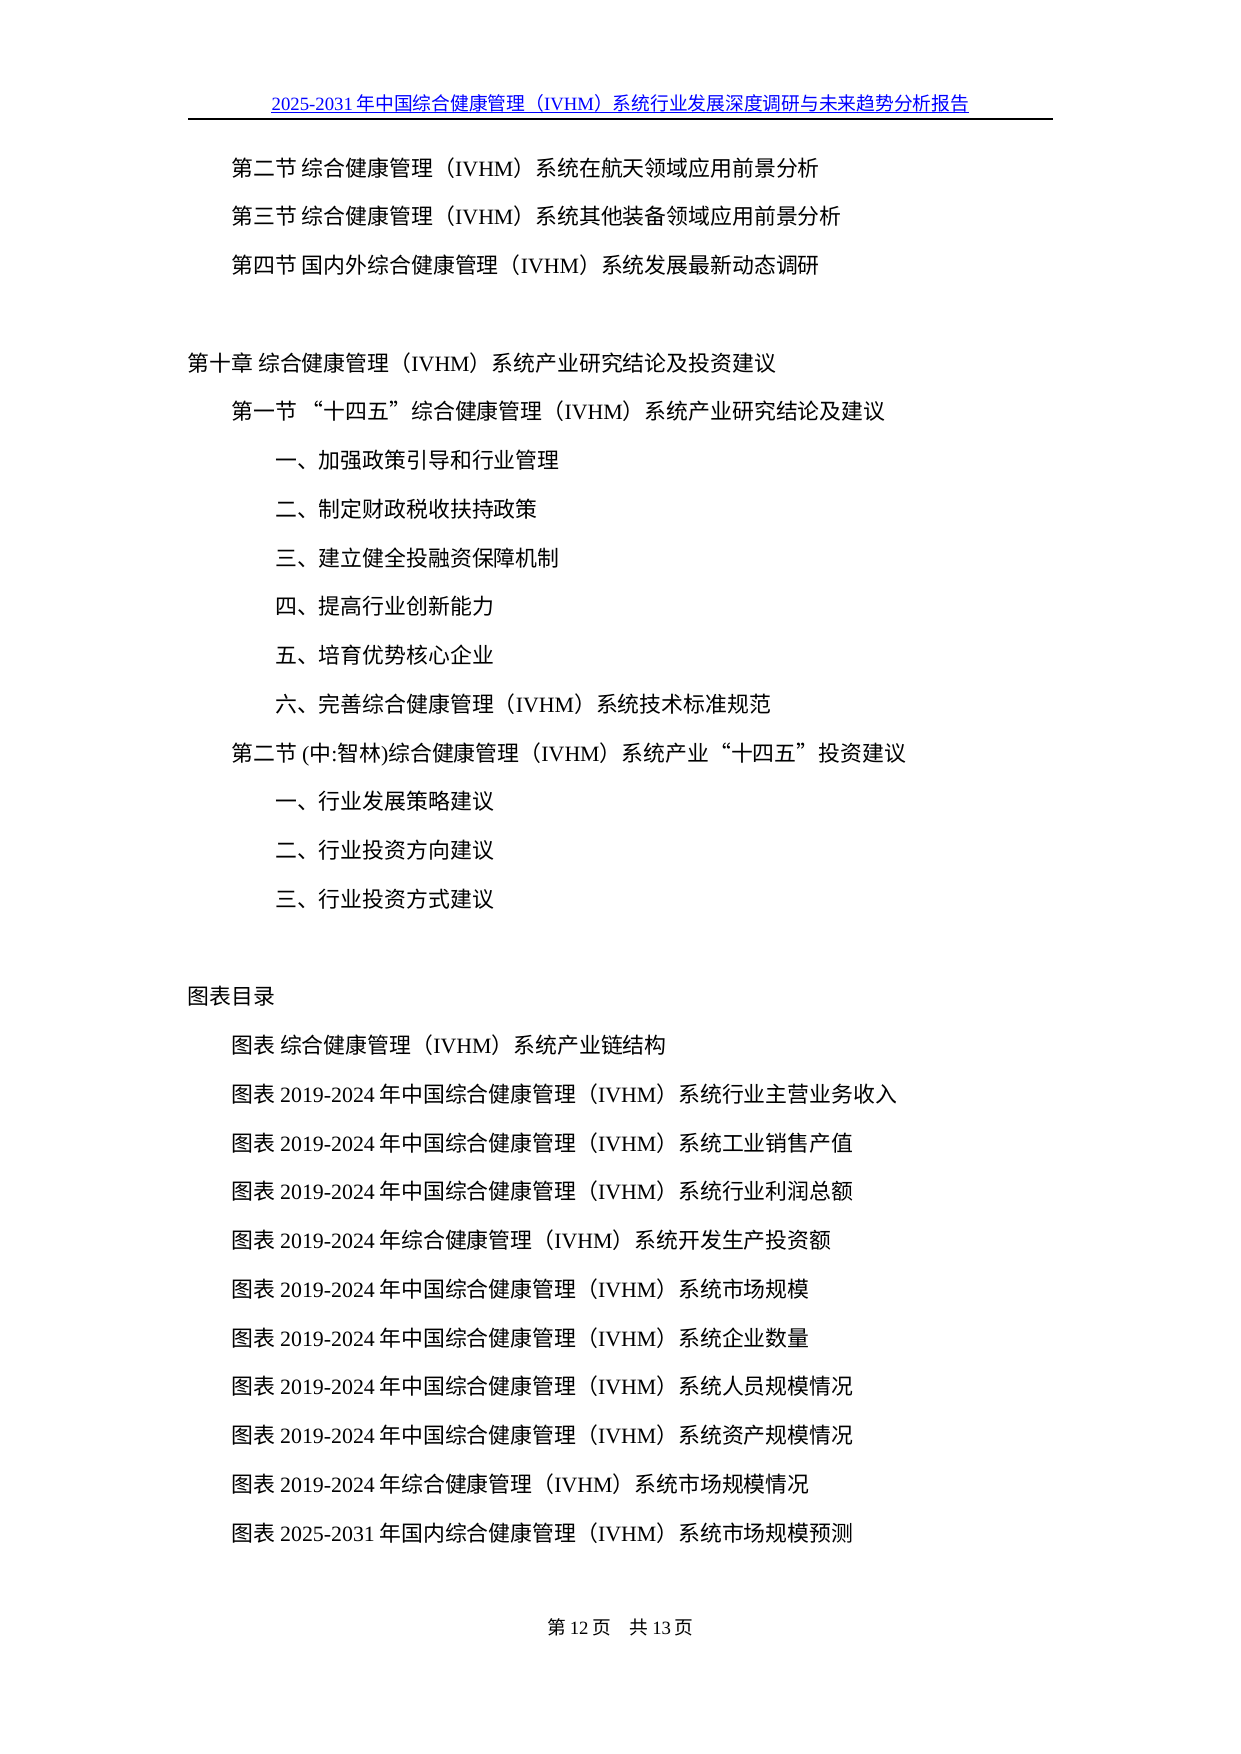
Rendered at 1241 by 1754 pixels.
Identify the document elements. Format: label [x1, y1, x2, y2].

text [187, 150, 1053, 1548]
